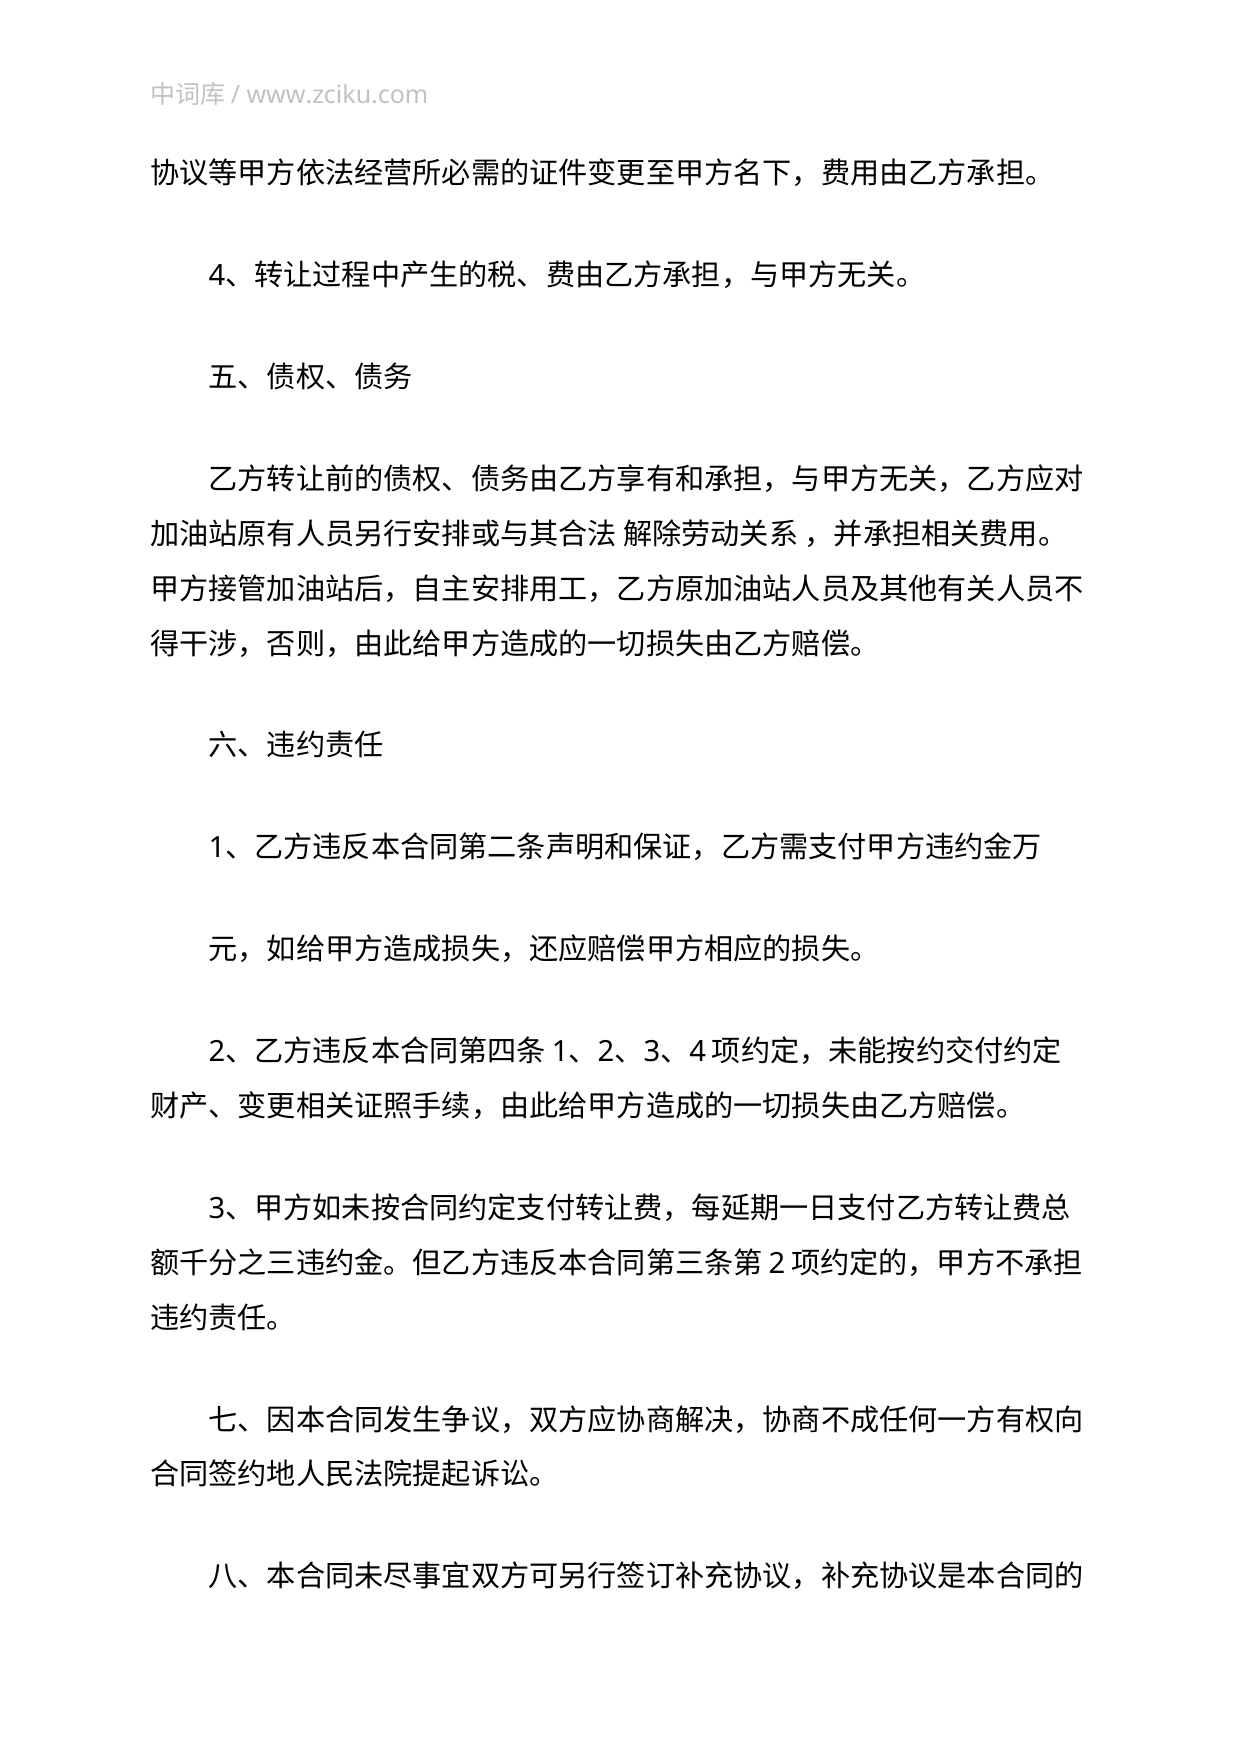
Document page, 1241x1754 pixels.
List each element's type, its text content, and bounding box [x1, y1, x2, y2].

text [150, 150, 1090, 192]
text 2、乙方违反本合同第四条1、2、3、4项约定，未能按约交付约定财产、变更相关证照手续，由此给甲方造成的一切损失由乙方赔偿。 [150, 1027, 1090, 1125]
text 六、违约责任 [150, 722, 1090, 764]
text 五、债权、债务 [150, 354, 1090, 396]
text 3、甲方如未按合同约定支付转让费，每延期一日支付乙方转让费总额千分之三违约金。但乙方违反本合同第三条第2项约定的，甲方不承担违约责任。 [150, 1184, 1090, 1337]
text 1、乙方违反本合同第二条声明和保证，乙方需支付甲方违约金万 [150, 824, 1090, 866]
text 乙方转让前的债权、债务由乙方享有和承担，与甲方无关，乙方应对加油站原有人员另行安排或与其合法 解除劳动关系 ，并承担相关费用。甲方接管加油站后，自主安排用工，乙方原加油站人员及其他有关人员不得干涉，否则，由此给甲方造成的一切损失由乙方赔偿。 [150, 456, 1090, 662]
text 七、因本合同发生争议，双方应协商解决，协商不成任何一方有权向合同签约地人民法院提起诉讼。 [150, 1396, 1090, 1493]
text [150, 1553, 1090, 1595]
text 元，如给甲方造成损失，还应赔偿甲方相应的损失。 [150, 926, 1090, 968]
text 4、转让过程中产生的税、费由乙方承担，与甲方无关。 [150, 252, 1090, 294]
